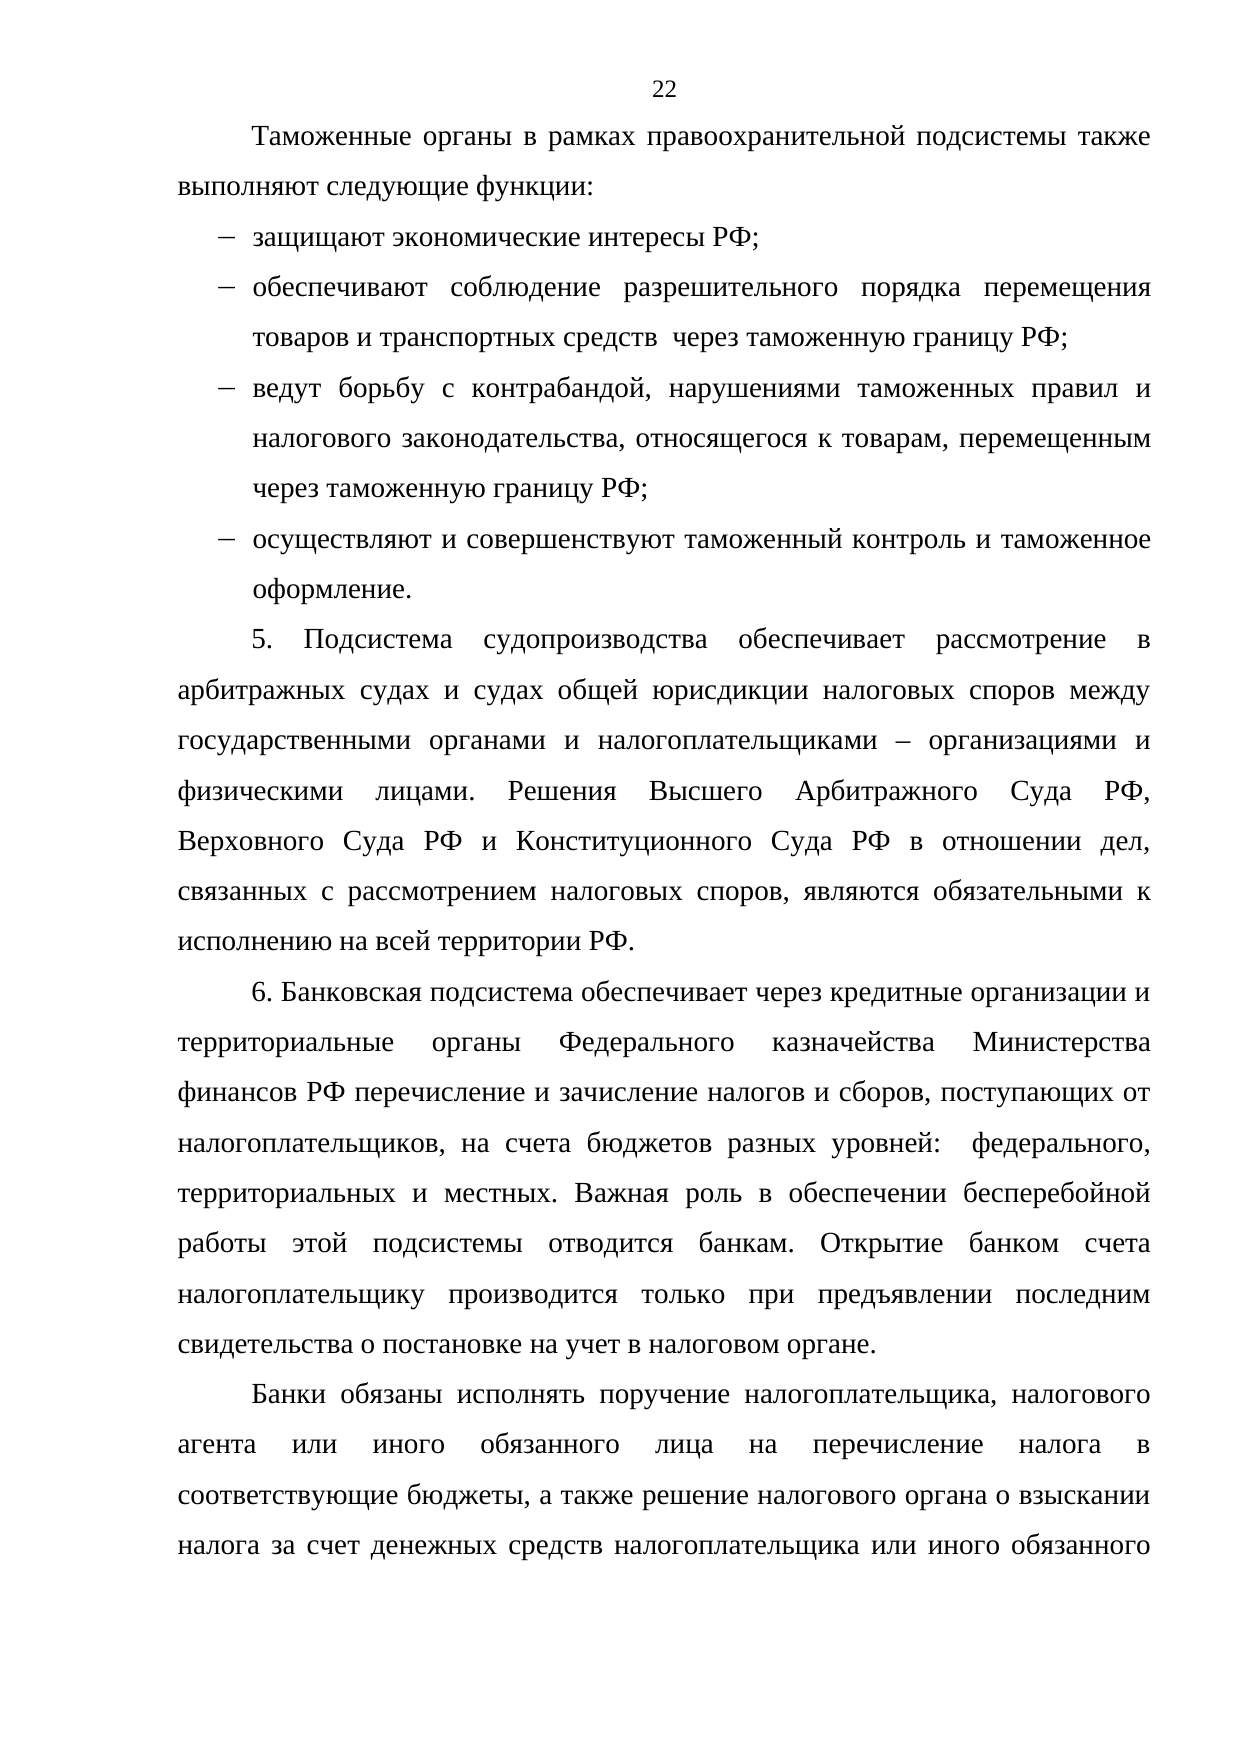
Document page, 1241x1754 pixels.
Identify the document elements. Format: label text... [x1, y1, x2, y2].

text 5. Подсистема судопроизводства обеспечивает рассмотрение в арбитражных судах и судах общей юрисдикции налоговых споров между государственными органами и налогоплательщиками – организациями и физическими лицами. Решения Высшего Арбитражного Суда РФ, Верховного Суда РФ и Конституционного Суда РФ в отношении дел, связанных с рассмотрением налоговых споров, являются обязательными к исполнению на всей территории РФ. [177, 622, 1152, 957]
text 6. Банковская подсистема обеспечивает через кредитные организации и территориальные органы Федерального казначейства Министерства финансов РФ перечисление и зачисление налогов и сборов, поступающих от налогоплательщиков, на счета бюджетов разных уровней: федерального, территориальных и местных. Важная роль в обеспечении бесперебойной работы этой подсистемы отводится банкам. Открытие банком счета налогоплательщику производится только при предъявлении последним свидетельства о постановке на учет в налоговом органе. [177, 974, 1152, 1359]
list обеспечивают соблюдение разрешительного порядка перемещения товаров и транспортных средств через таможенную границу РФ; [215, 269, 1152, 353]
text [177, 1376, 1152, 1561]
text Таможенные органы в рамках правоохранительной подсистемы также выполняют следующие функции: [177, 118, 1152, 202]
list ведут борьбу с контрабандой, нарушениями таможенных правил и налогового законодательства, относящегося к товарам, перемещенным через таможенную границу РФ; [215, 370, 1152, 504]
list защищают экономические интересы РФ; [215, 219, 1152, 252]
list осуществляют и совершенствуют таможенный контроль и таможенное оформление. [215, 521, 1152, 605]
